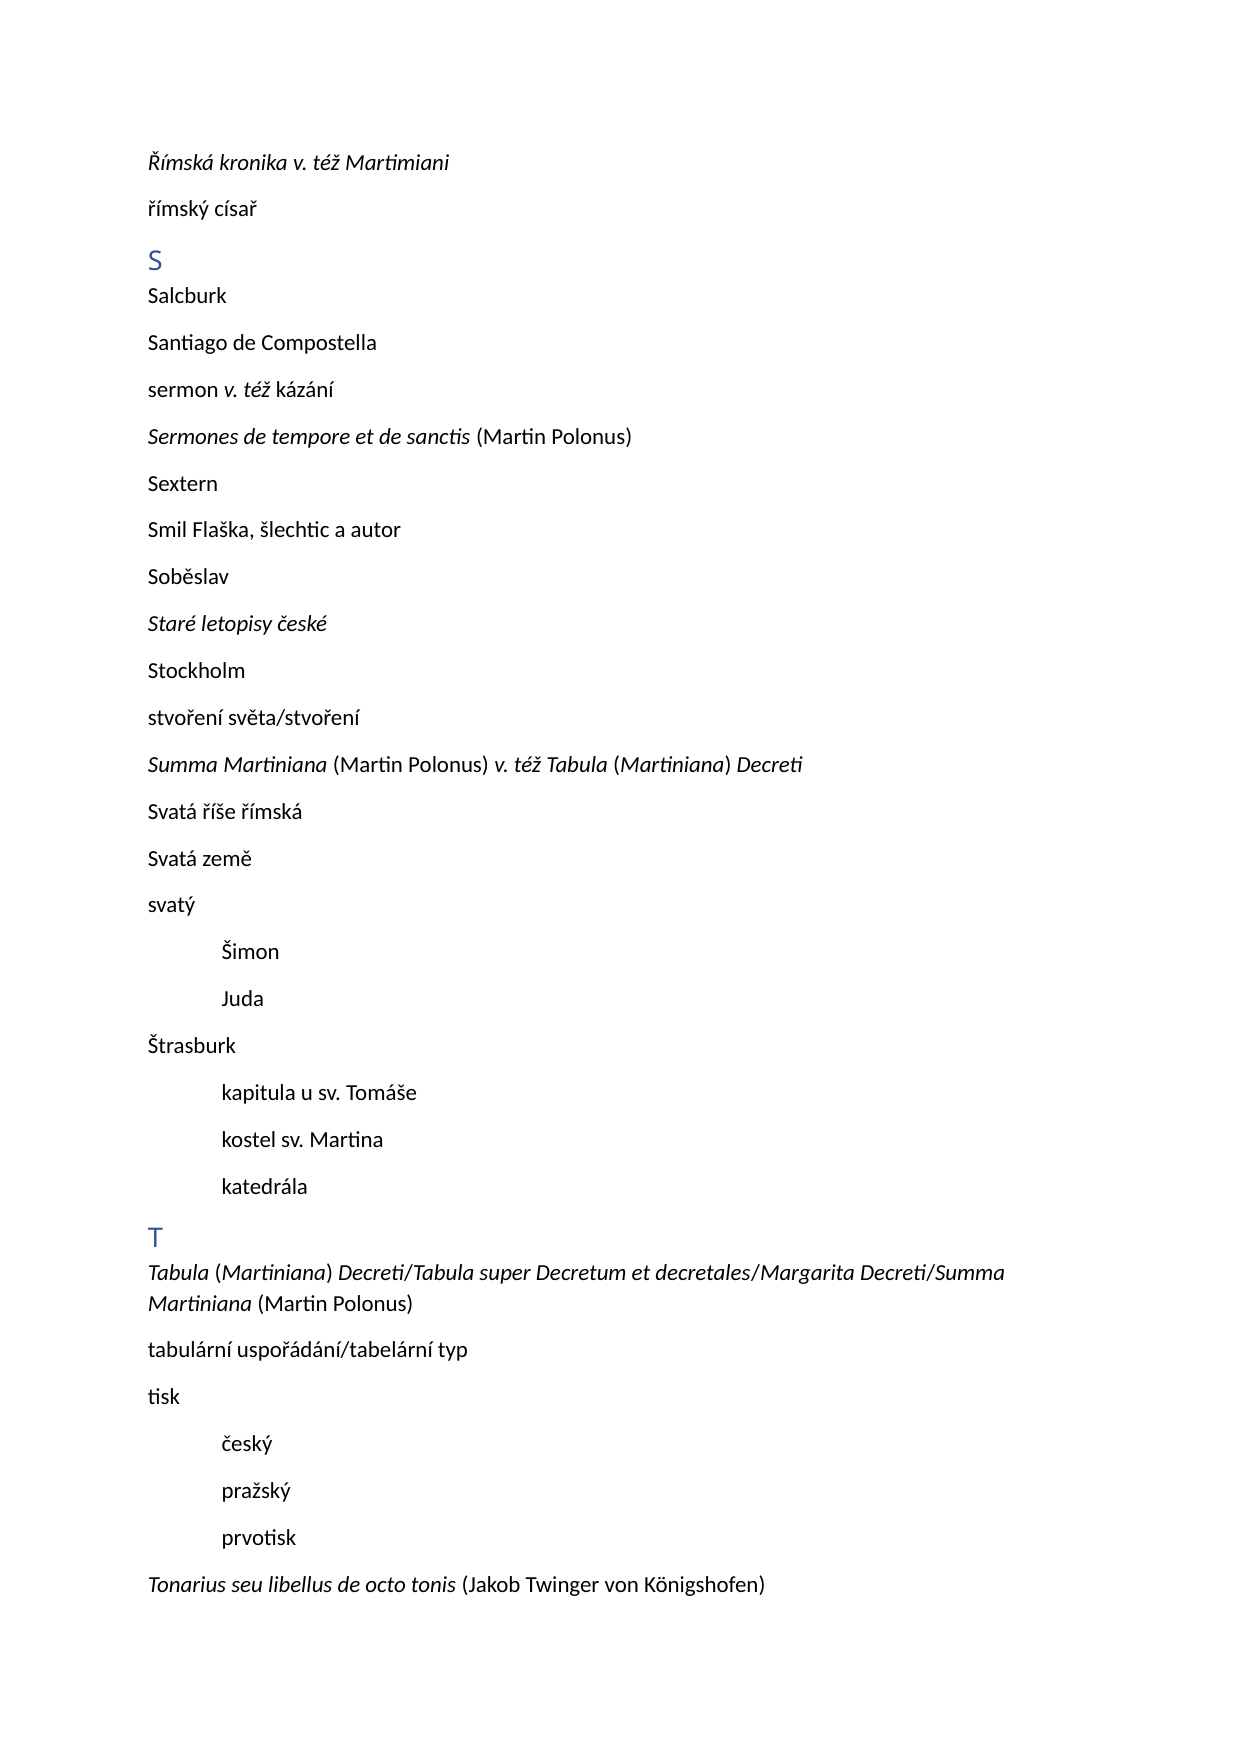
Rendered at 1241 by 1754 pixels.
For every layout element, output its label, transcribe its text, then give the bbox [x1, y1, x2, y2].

text katedrála [148, 1172, 1093, 1200]
text Tonarius seu libellus de octo tonis (Jakob Twinger von Königshofen) [148, 1570, 1093, 1598]
text Smil Flaška, šlechtic a autor [148, 516, 1093, 543]
text Stockholm [148, 656, 1093, 684]
text Summa Martiniana (Martin Polonus) v. též Tabula (Martiniana) Decreti [148, 750, 1093, 778]
text kapitula u sv. Tomáše [148, 1078, 1093, 1106]
subtitle T [148, 1219, 1093, 1256]
text Sermones de tempore et de sanctis (Martin Polonus) [148, 422, 1093, 450]
text sermon v. též kázání [148, 375, 1093, 403]
text pražský [148, 1476, 1093, 1504]
text Šimon [148, 937, 1093, 965]
text Štrasburk [148, 1031, 1093, 1059]
text Salcburk [148, 281, 1093, 309]
text Římská kronika v. též Martimiani [148, 148, 1093, 176]
text Staré letopisy české [148, 609, 1093, 637]
text Tabula (Martiniana) Decreti/Tabula super Decretum et decretales/Margarita Decreti/Summa Martiniana (Martin Polonus) [148, 1258, 1093, 1317]
text Sextern [148, 469, 1093, 497]
text Svatá země [148, 844, 1093, 872]
text Svatá říše římská [148, 797, 1093, 825]
text tabulární uspořádání/tabelární typ [148, 1336, 1093, 1363]
text římský císař [148, 194, 1093, 222]
text svatý [148, 891, 1093, 918]
text Soběslav [148, 562, 1093, 590]
text tisk [148, 1382, 1093, 1410]
text Santiago de Compostella [148, 328, 1093, 356]
text Juda [148, 984, 1093, 1012]
text stvoření světa/stvoření [148, 703, 1093, 731]
text kostel sv. Martina [148, 1125, 1093, 1153]
text prvotisk [148, 1523, 1093, 1551]
subtitle S [148, 241, 1093, 278]
text český [148, 1429, 1093, 1457]
